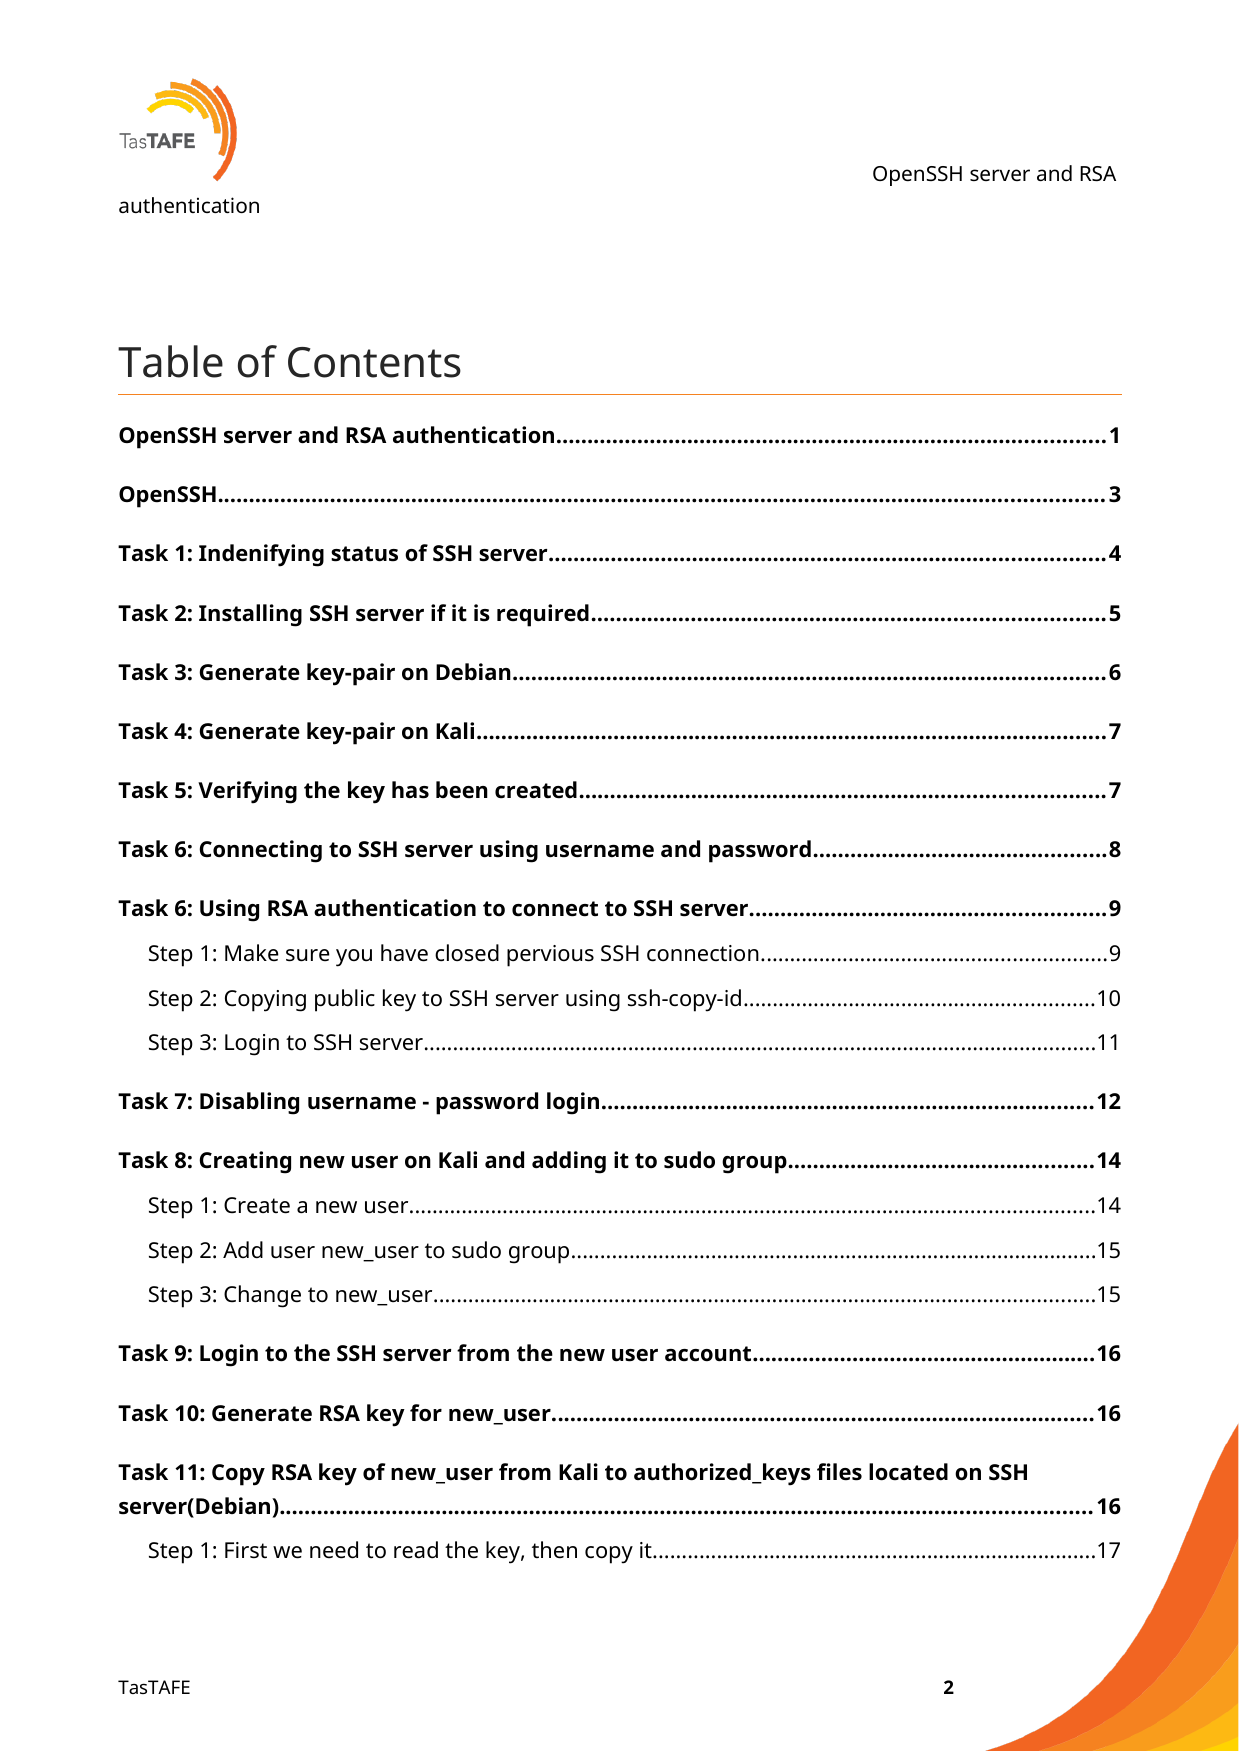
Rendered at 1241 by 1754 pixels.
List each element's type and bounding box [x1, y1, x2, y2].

picture [118, 73, 250, 182]
picture [931, 1376, 1239, 1751]
